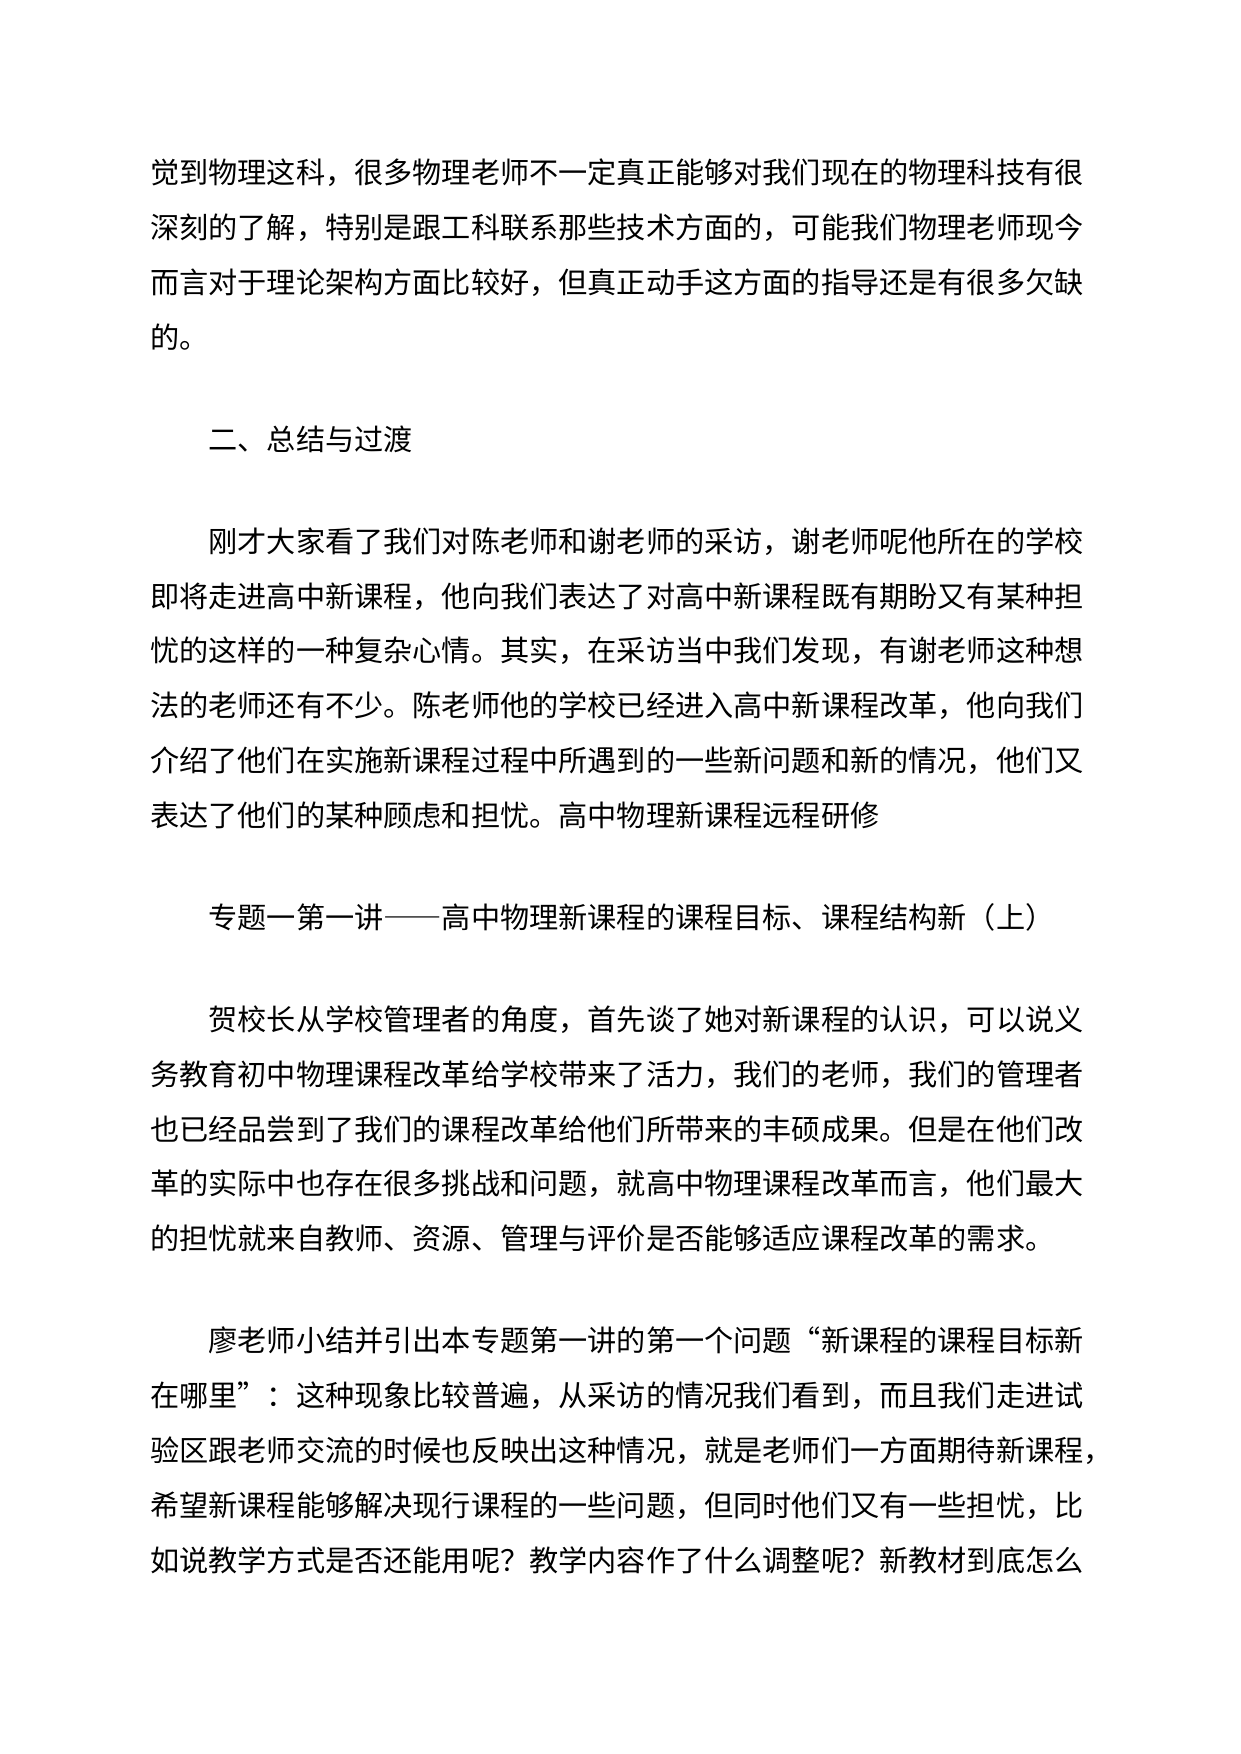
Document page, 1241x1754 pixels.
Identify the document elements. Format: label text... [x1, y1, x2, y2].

text 专题一第一讲——高中物理新课程的课程目标、课程结构新（上） [150, 894, 1090, 937]
text 贺校长从学校管理者的角度，首先谈了她对新课程的认识，可以说义务教育初中物理课程改革给学校带来了活力，我们的老师，我们的管理者也已经品尝到了我们的课程改革给他们所带来的丰硕成果。但是在他们改革的实际中也存在很多挑战和问题，就高中物理课程改革而言，他们最大的担忧就来自教师、资源、管理与评价是否能够适应课程改革的需求。 [150, 996, 1090, 1258]
text 刚才大家看了我们对陈老师和谢老师的采访，谢老师呢他所在的学校即将走进高中新课程，他向我们表达了对高中新课程既有期盼又有某种担忧的这样的一种复杂心情。其实，在采访当中我们发现，有谢老师这种想法的老师还有不少。陈老师他的学校已经进入高中新课程改革，他向我们介绍了他们在实施新课程过程中所遇到的一些新问题和新的情况，他们又表达了他们的某种顾虑和担忧。高中物理新课程远程研修 [150, 518, 1090, 835]
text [150, 150, 1090, 357]
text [150, 1318, 1090, 1579]
text 二、总结与过渡 [150, 416, 1090, 459]
